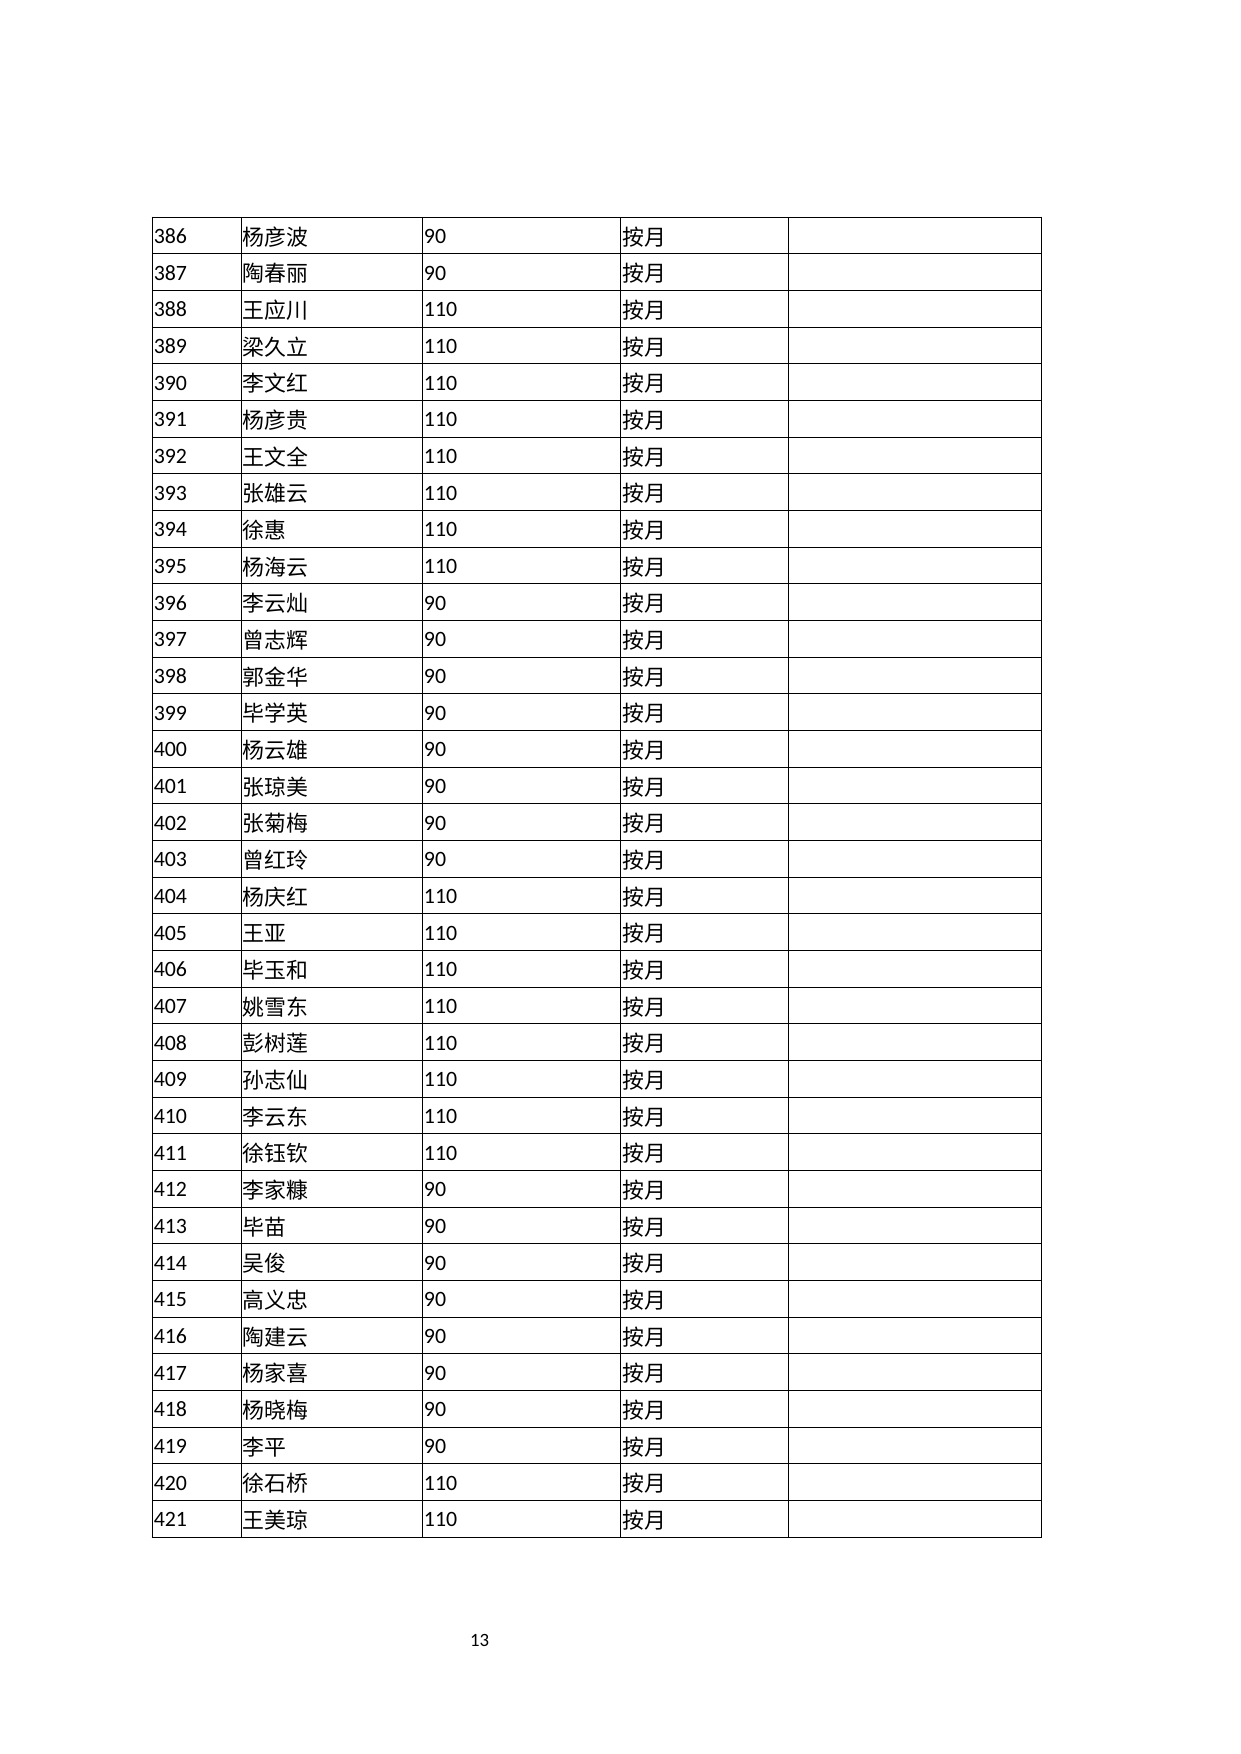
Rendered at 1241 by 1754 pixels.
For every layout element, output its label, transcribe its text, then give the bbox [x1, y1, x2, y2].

table_cell 110 [423, 328, 620, 363]
table_cell [789, 218, 1041, 253]
table_cell [789, 254, 1041, 290]
table_cell [789, 621, 1041, 657]
table_cell 110 [423, 548, 620, 583]
table_cell 417 [153, 1354, 241, 1390]
table_cell 按月 [621, 1024, 788, 1060]
table_cell [789, 841, 1041, 877]
table_cell 杨云雄 [242, 731, 422, 767]
table_cell 按月 [621, 804, 788, 840]
table_cell 407 [153, 988, 241, 1023]
table_cell 按月 [621, 511, 788, 547]
table_cell 90 [423, 1244, 620, 1280]
table_cell 406 [153, 951, 241, 987]
table_cell 420 [153, 1464, 241, 1500]
table_cell 390 [153, 364, 241, 400]
table_cell 412 [153, 1171, 241, 1207]
table_cell 404 [153, 878, 241, 913]
table_cell 393 [153, 474, 241, 510]
table_cell [789, 1134, 1041, 1170]
table_cell 110 [423, 988, 620, 1023]
table_cell [789, 438, 1041, 473]
table_cell [789, 1354, 1041, 1390]
table_cell 毕学英 [242, 694, 422, 730]
table_cell 按月 [621, 1391, 788, 1427]
table_cell 按月 [621, 1501, 788, 1537]
table_cell 按月 [621, 548, 788, 583]
table_cell 高义忠 [242, 1281, 422, 1317]
table_cell 110 [423, 951, 620, 987]
table_cell [789, 1061, 1041, 1097]
table_cell 405 [153, 914, 241, 950]
table_cell 391 [153, 401, 241, 437]
table_cell 李家糠 [242, 1171, 422, 1207]
table_cell 388 [153, 291, 241, 327]
table_cell 400 [153, 731, 241, 767]
table_cell [789, 804, 1041, 840]
table_cell 李云东 [242, 1098, 422, 1133]
table_cell [789, 548, 1041, 583]
table_cell [789, 1244, 1041, 1280]
table_cell 陶春丽 [242, 254, 422, 290]
table_cell 按月 [621, 438, 788, 473]
table_cell 按月 [621, 218, 788, 253]
table_cell 419 [153, 1428, 241, 1463]
table_cell 李平 [242, 1428, 422, 1463]
table_cell 曾红玲 [242, 841, 422, 877]
table_cell [789, 1391, 1041, 1427]
table_cell 110 [423, 1024, 620, 1060]
table_cell 杨庆红 [242, 878, 422, 913]
table_cell 397 [153, 621, 241, 657]
table_cell [789, 694, 1041, 730]
table_cell [789, 328, 1041, 363]
table_cell 按月 [621, 731, 788, 767]
table_cell 90 [423, 841, 620, 877]
table_cell 389 [153, 328, 241, 363]
table_cell 按月 [621, 1464, 788, 1500]
table_cell 398 [153, 658, 241, 693]
table_cell 386 [153, 218, 241, 253]
table_cell 张菊梅 [242, 804, 422, 840]
table_cell 110 [423, 878, 620, 913]
table_cell 396 [153, 584, 241, 620]
table_cell 90 [423, 1428, 620, 1463]
table_cell 90 [423, 1281, 620, 1317]
table_cell 408 [153, 1024, 241, 1060]
table_cell 毕苗 [242, 1208, 422, 1243]
table_cell [789, 584, 1041, 620]
table_cell [789, 1428, 1041, 1463]
table_cell 110 [423, 1134, 620, 1170]
table_cell 402 [153, 804, 241, 840]
table_cell 徐惠 [242, 511, 422, 547]
table_cell 按月 [621, 1208, 788, 1243]
table_cell 387 [153, 254, 241, 290]
table_cell 杨海云 [242, 548, 422, 583]
table_cell 90 [423, 254, 620, 290]
table_cell [789, 291, 1041, 327]
table_cell 按月 [621, 1318, 788, 1353]
table_cell 王亚 [242, 914, 422, 950]
table_cell 90 [423, 1171, 620, 1207]
table_cell 李云灿 [242, 584, 422, 620]
table_cell 彭树莲 [242, 1024, 422, 1060]
table_cell 徐钰钦 [242, 1134, 422, 1170]
table_cell 按月 [621, 584, 788, 620]
table_cell 90 [423, 621, 620, 657]
table_cell [789, 1464, 1041, 1500]
table_cell 郭金华 [242, 658, 422, 693]
table_cell 按月 [621, 1171, 788, 1207]
table_cell 王文全 [242, 438, 422, 473]
table_cell 张雄云 [242, 474, 422, 510]
table_cell 陶建云 [242, 1318, 422, 1353]
table_cell 90 [423, 804, 620, 840]
table_cell [789, 1318, 1041, 1353]
table_cell 按月 [621, 768, 788, 803]
table_cell 徐石桥 [242, 1464, 422, 1500]
table_cell 403 [153, 841, 241, 877]
table_cell 401 [153, 768, 241, 803]
table_cell 按月 [621, 951, 788, 987]
table_cell [789, 511, 1041, 547]
table_cell 王应川 [242, 291, 422, 327]
table_cell [789, 1024, 1041, 1060]
table_cell 409 [153, 1061, 241, 1097]
table_cell 杨家喜 [242, 1354, 422, 1390]
table_cell [789, 1501, 1041, 1537]
table_cell 110 [423, 364, 620, 400]
table_cell 392 [153, 438, 241, 473]
table_cell 按月 [621, 1428, 788, 1463]
table_cell 90 [423, 694, 620, 730]
table_cell 按月 [621, 1061, 788, 1097]
table_cell 梁久立 [242, 328, 422, 363]
table_cell 110 [423, 1098, 620, 1133]
table_cell 90 [423, 731, 620, 767]
table_cell 毕玉和 [242, 951, 422, 987]
table_cell 413 [153, 1208, 241, 1243]
table_cell 李文红 [242, 364, 422, 400]
table_cell 90 [423, 1318, 620, 1353]
table_cell 399 [153, 694, 241, 730]
table_cell 杨晓梅 [242, 1391, 422, 1427]
table_cell [789, 1171, 1041, 1207]
table_cell 421 [153, 1501, 241, 1537]
table_cell 按月 [621, 474, 788, 510]
table_cell 吴俊 [242, 1244, 422, 1280]
table_cell 按月 [621, 1098, 788, 1133]
table_cell [789, 731, 1041, 767]
table_cell [789, 951, 1041, 987]
table_cell 416 [153, 1318, 241, 1353]
table_cell 曾志辉 [242, 621, 422, 657]
table_cell [789, 1208, 1041, 1243]
table_cell 110 [423, 401, 620, 437]
table_cell 411 [153, 1134, 241, 1170]
table_cell 孙志仙 [242, 1061, 422, 1097]
table_cell 110 [423, 474, 620, 510]
table_cell 110 [423, 291, 620, 327]
table_cell 110 [423, 511, 620, 547]
table_cell 张琼美 [242, 768, 422, 803]
table_cell [789, 1281, 1041, 1317]
table_cell 按月 [621, 988, 788, 1023]
table_cell 按月 [621, 401, 788, 437]
table_cell 按月 [621, 878, 788, 913]
table_cell 按月 [621, 1354, 788, 1390]
table_cell 414 [153, 1244, 241, 1280]
table_cell 415 [153, 1281, 241, 1317]
table_cell 按月 [621, 291, 788, 327]
table_cell 395 [153, 548, 241, 583]
table_cell 按月 [621, 1134, 788, 1170]
table_cell [789, 1098, 1041, 1133]
table_cell 按月 [621, 254, 788, 290]
table_cell 110 [423, 914, 620, 950]
table_cell [789, 364, 1041, 400]
table_cell 姚雪东 [242, 988, 422, 1023]
table_cell 按月 [621, 694, 788, 730]
table_cell 410 [153, 1098, 241, 1133]
table_cell [789, 988, 1041, 1023]
table_cell [789, 401, 1041, 437]
table_cell 杨彦波 [242, 218, 422, 253]
table_cell [789, 474, 1041, 510]
table_cell 90 [423, 218, 620, 253]
table_cell 按月 [621, 1281, 788, 1317]
table_cell 按月 [621, 621, 788, 657]
table_cell 按月 [621, 328, 788, 363]
table_cell 110 [423, 438, 620, 473]
table_cell 按月 [621, 841, 788, 877]
table_cell 394 [153, 511, 241, 547]
table_cell 90 [423, 1208, 620, 1243]
table_cell 90 [423, 1391, 620, 1427]
table_cell 按月 [621, 658, 788, 693]
table_cell 90 [423, 658, 620, 693]
table_cell 按月 [621, 364, 788, 400]
table_cell 418 [153, 1391, 241, 1427]
table_cell 90 [423, 768, 620, 803]
table_cell [789, 658, 1041, 693]
table_cell [789, 878, 1041, 913]
table_cell 90 [423, 584, 620, 620]
table_cell [789, 914, 1041, 950]
table_cell 按月 [621, 1244, 788, 1280]
table_cell 110 [423, 1061, 620, 1097]
table_cell 110 [423, 1464, 620, 1500]
table_cell 90 [423, 1354, 620, 1390]
table_cell 110 [423, 1501, 620, 1537]
table_cell 杨彦贵 [242, 401, 422, 437]
table_cell [789, 768, 1041, 803]
table_cell 按月 [621, 914, 788, 950]
table_cell 王美琼 [242, 1501, 422, 1537]
